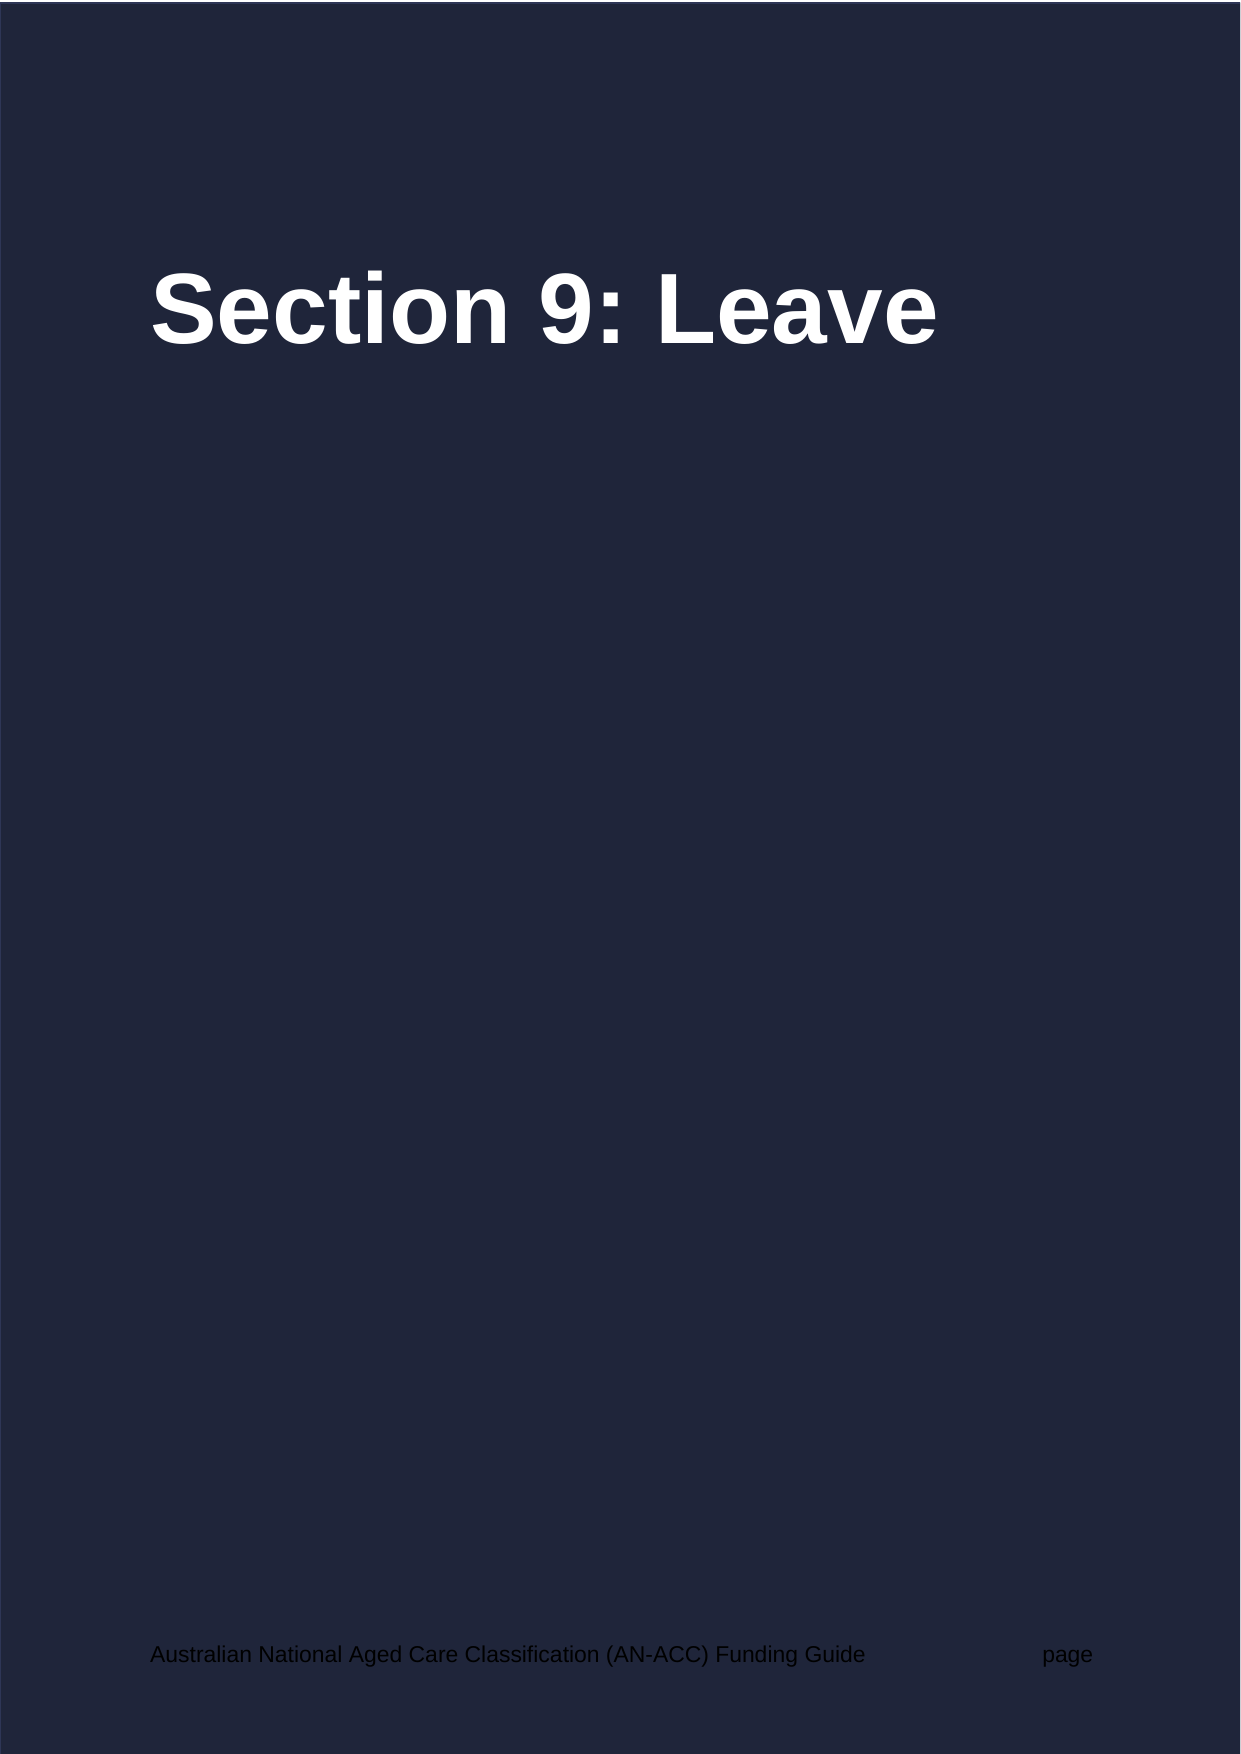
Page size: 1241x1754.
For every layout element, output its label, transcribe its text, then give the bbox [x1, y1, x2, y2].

subtitle Section 9: Leave [150, 250, 1090, 365]
